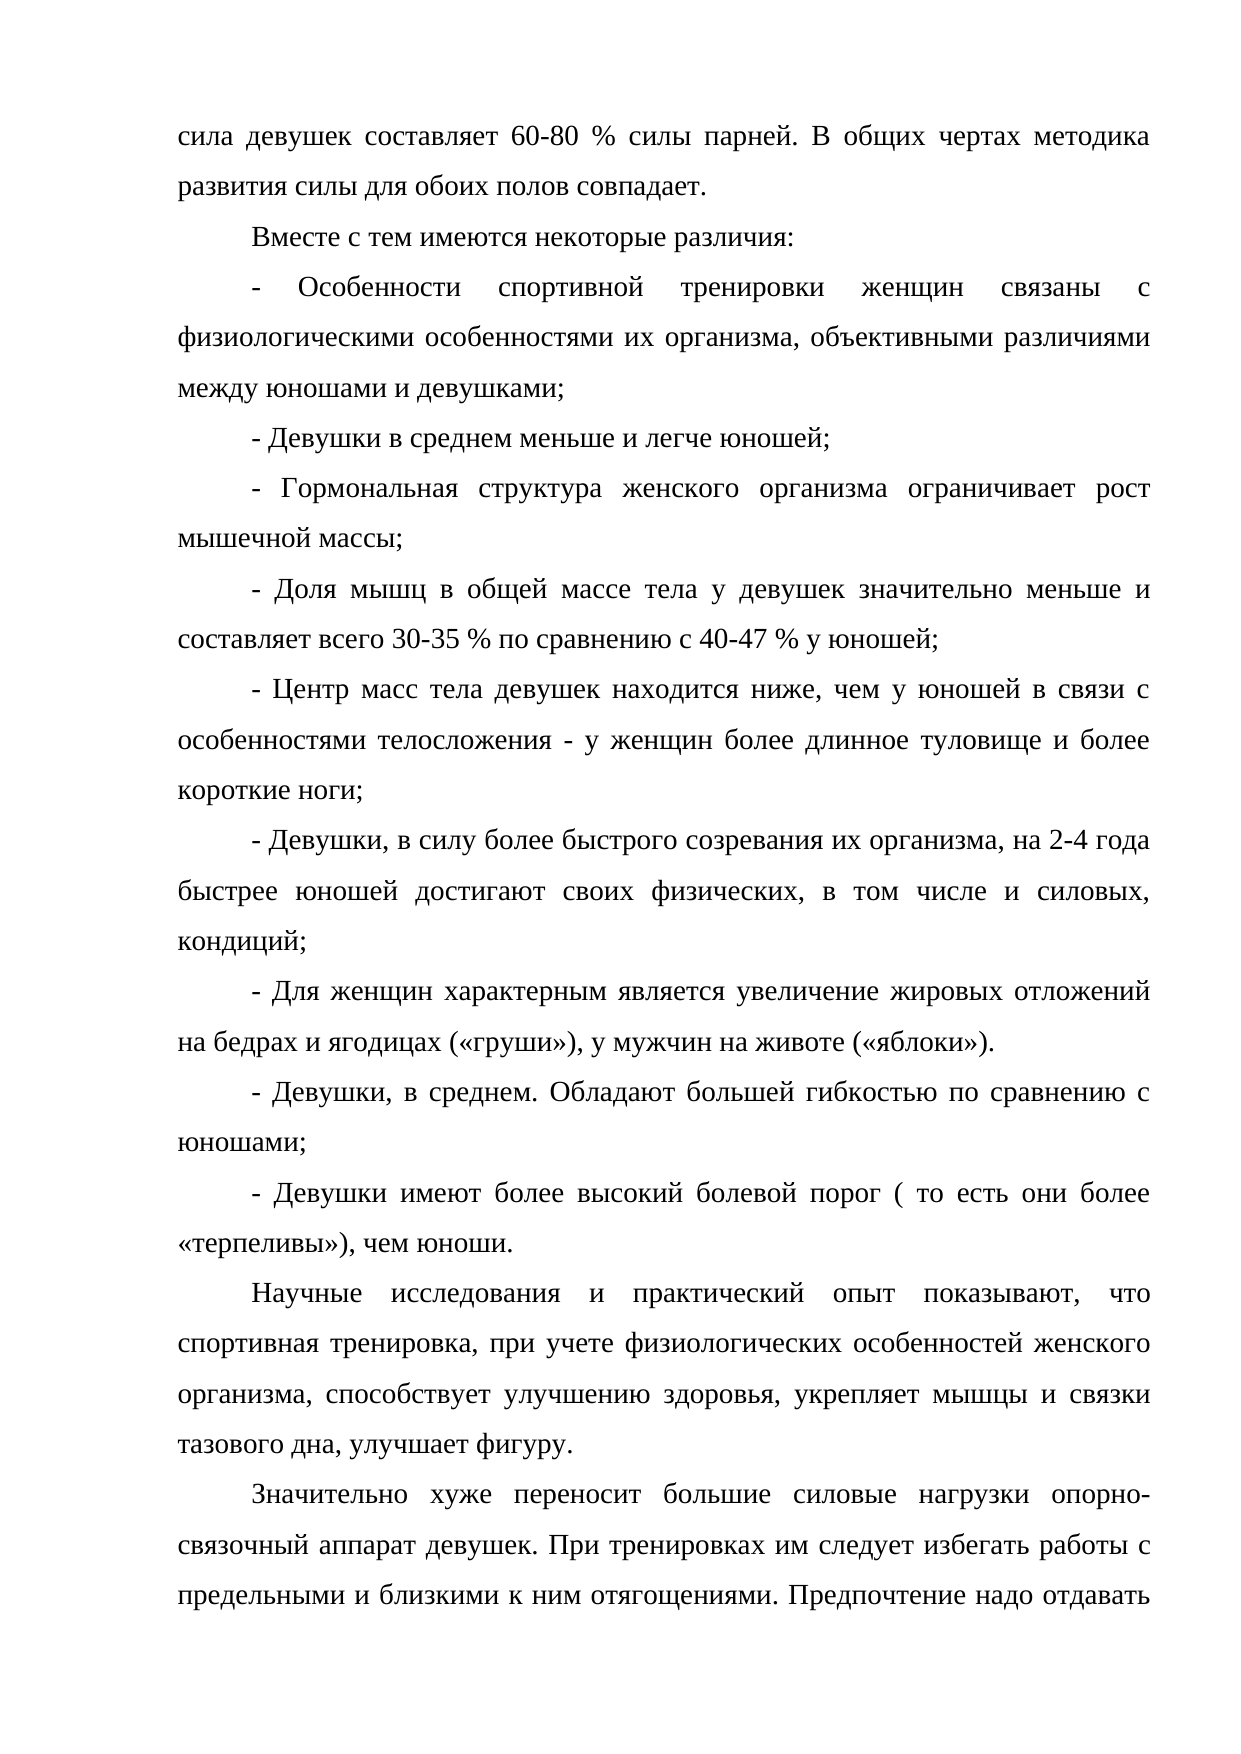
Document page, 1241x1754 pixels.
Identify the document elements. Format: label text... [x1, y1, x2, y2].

text - Доля мышц в общей массе тела у девушек значительно меньше и составляет всего 30-35 % по сравнению с 40-47 % у юношей; [177, 571, 1152, 655]
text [177, 118, 1152, 202]
text - Девушки имеют более высокий болевой порог ( то есть они более «терпеливы»), чем юноши. [177, 1175, 1152, 1258]
text - Центр масс тела девушек находится ниже, чем у юношей в связи с особенностями телосложения - у женщин более длинное туловище и более короткие ноги; [177, 672, 1152, 806]
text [177, 1477, 1152, 1611]
text - Особенности спортивной тренировки женщин связаны с физиологическими особенностями их организма, объективными различиями между юношами и девушками; [177, 269, 1152, 403]
text - Для женщин характерным является увеличение жировых отложений на бедрах и ягодицах («груши»), у мужчин на животе («яблоки»). [177, 973, 1152, 1057]
text Научные исследования и практический опыт показывают, что спортивная тренировка, при учете физиологических особенностей женского организма, способствует улучшению здоровья, укрепляет мышцы и связки тазового дна, улучшает фигуру. [177, 1275, 1152, 1460]
text - Гормональная структура женского организма ограничивает рост мышечной массы; [177, 470, 1152, 554]
text - Девушки в среднем меньше и легче юношей; [177, 420, 1152, 453]
text Вместе с тем имеются некоторые различия: [177, 219, 1152, 252]
text - Девушки, в силу более быстрого созревания их организма, на 2-4 года быстрее юношей достигают своих физических, в том числе и силовых, кондиций; [177, 822, 1152, 957]
text - Девушки, в среднем. Обладают большей гибкостью по сравнению с юношами; [177, 1074, 1152, 1158]
